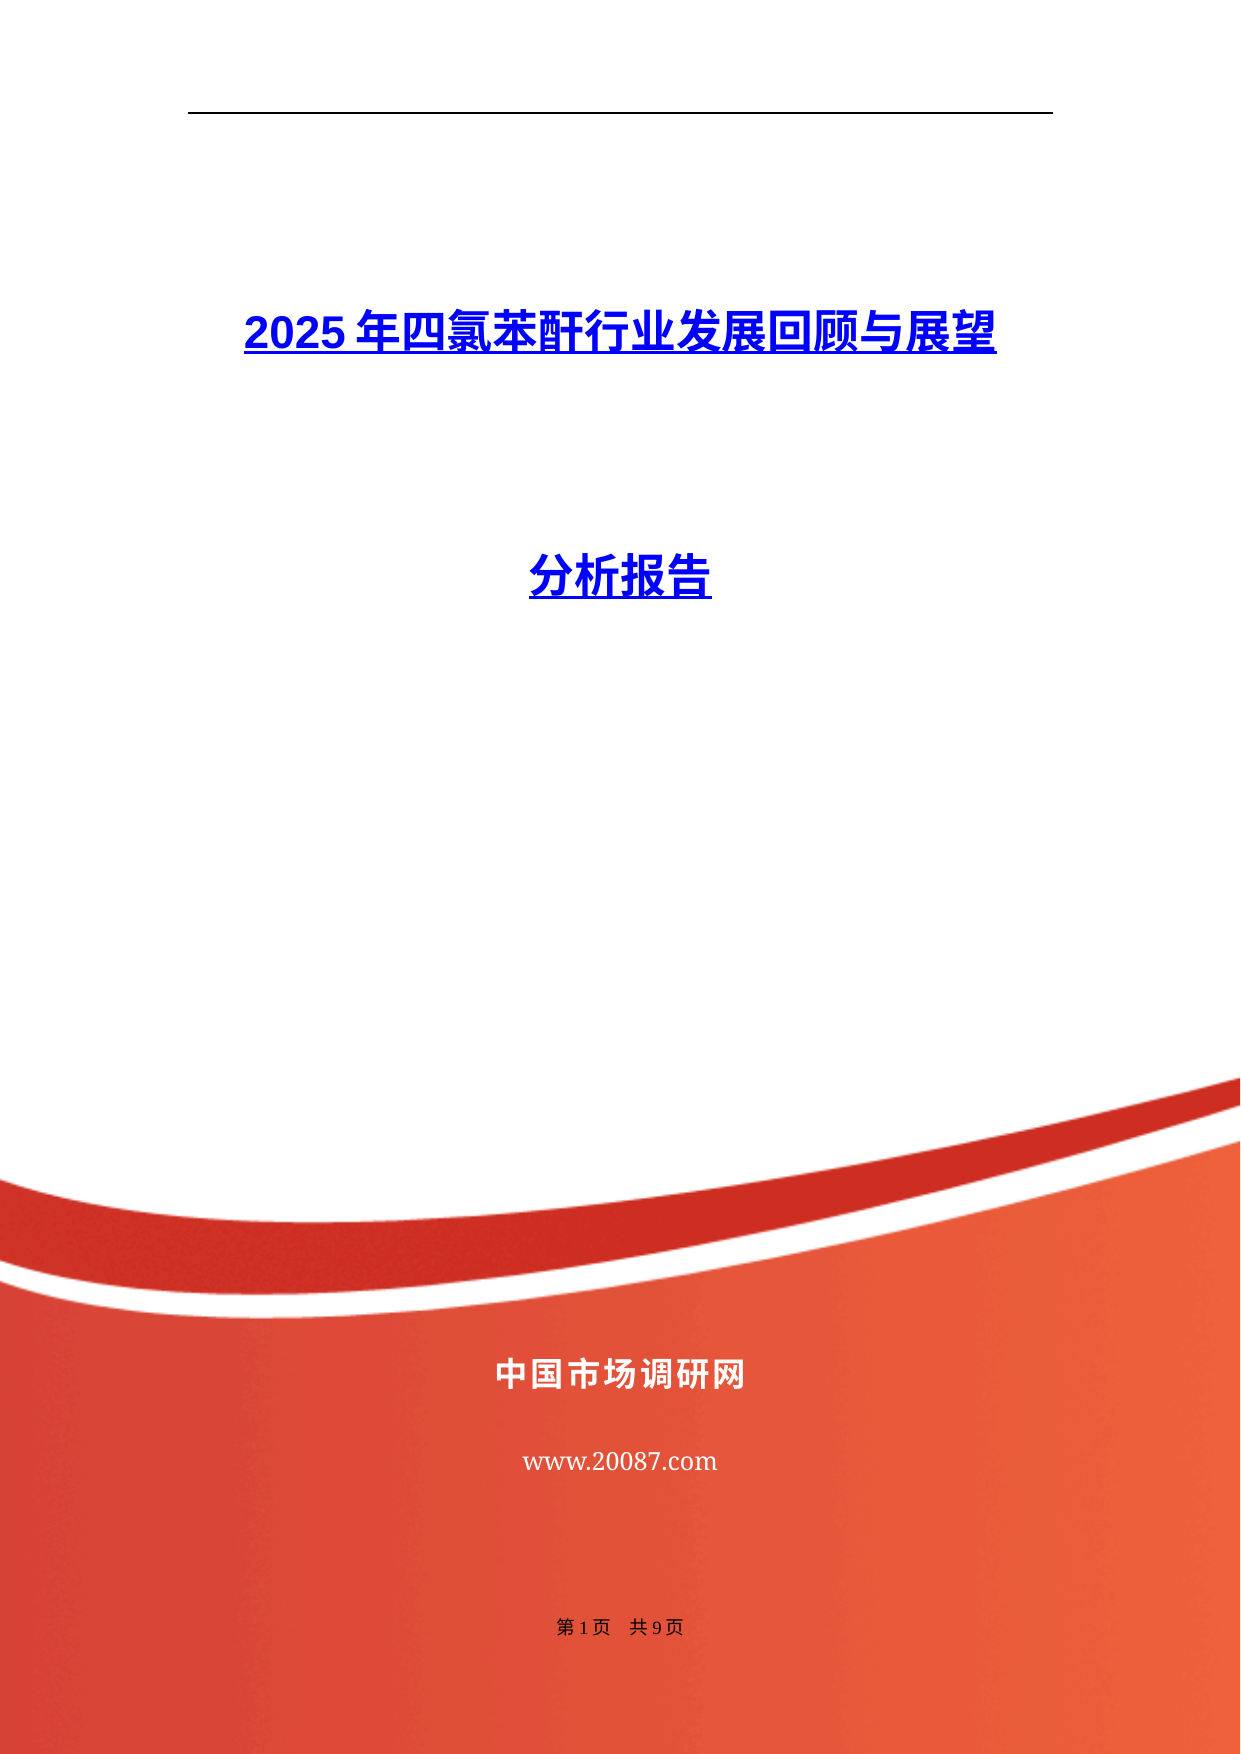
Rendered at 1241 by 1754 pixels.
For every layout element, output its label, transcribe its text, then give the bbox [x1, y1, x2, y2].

table_header 2025年四氯苯酐行业发展回顾与展望分析报告 [188, 207, 1053, 773]
picture [0, 1006, 1241, 1754]
subtitle 中国市场调研网 [187, 1339, 1053, 1404]
text www.20087.com [187, 1428, 1053, 1493]
